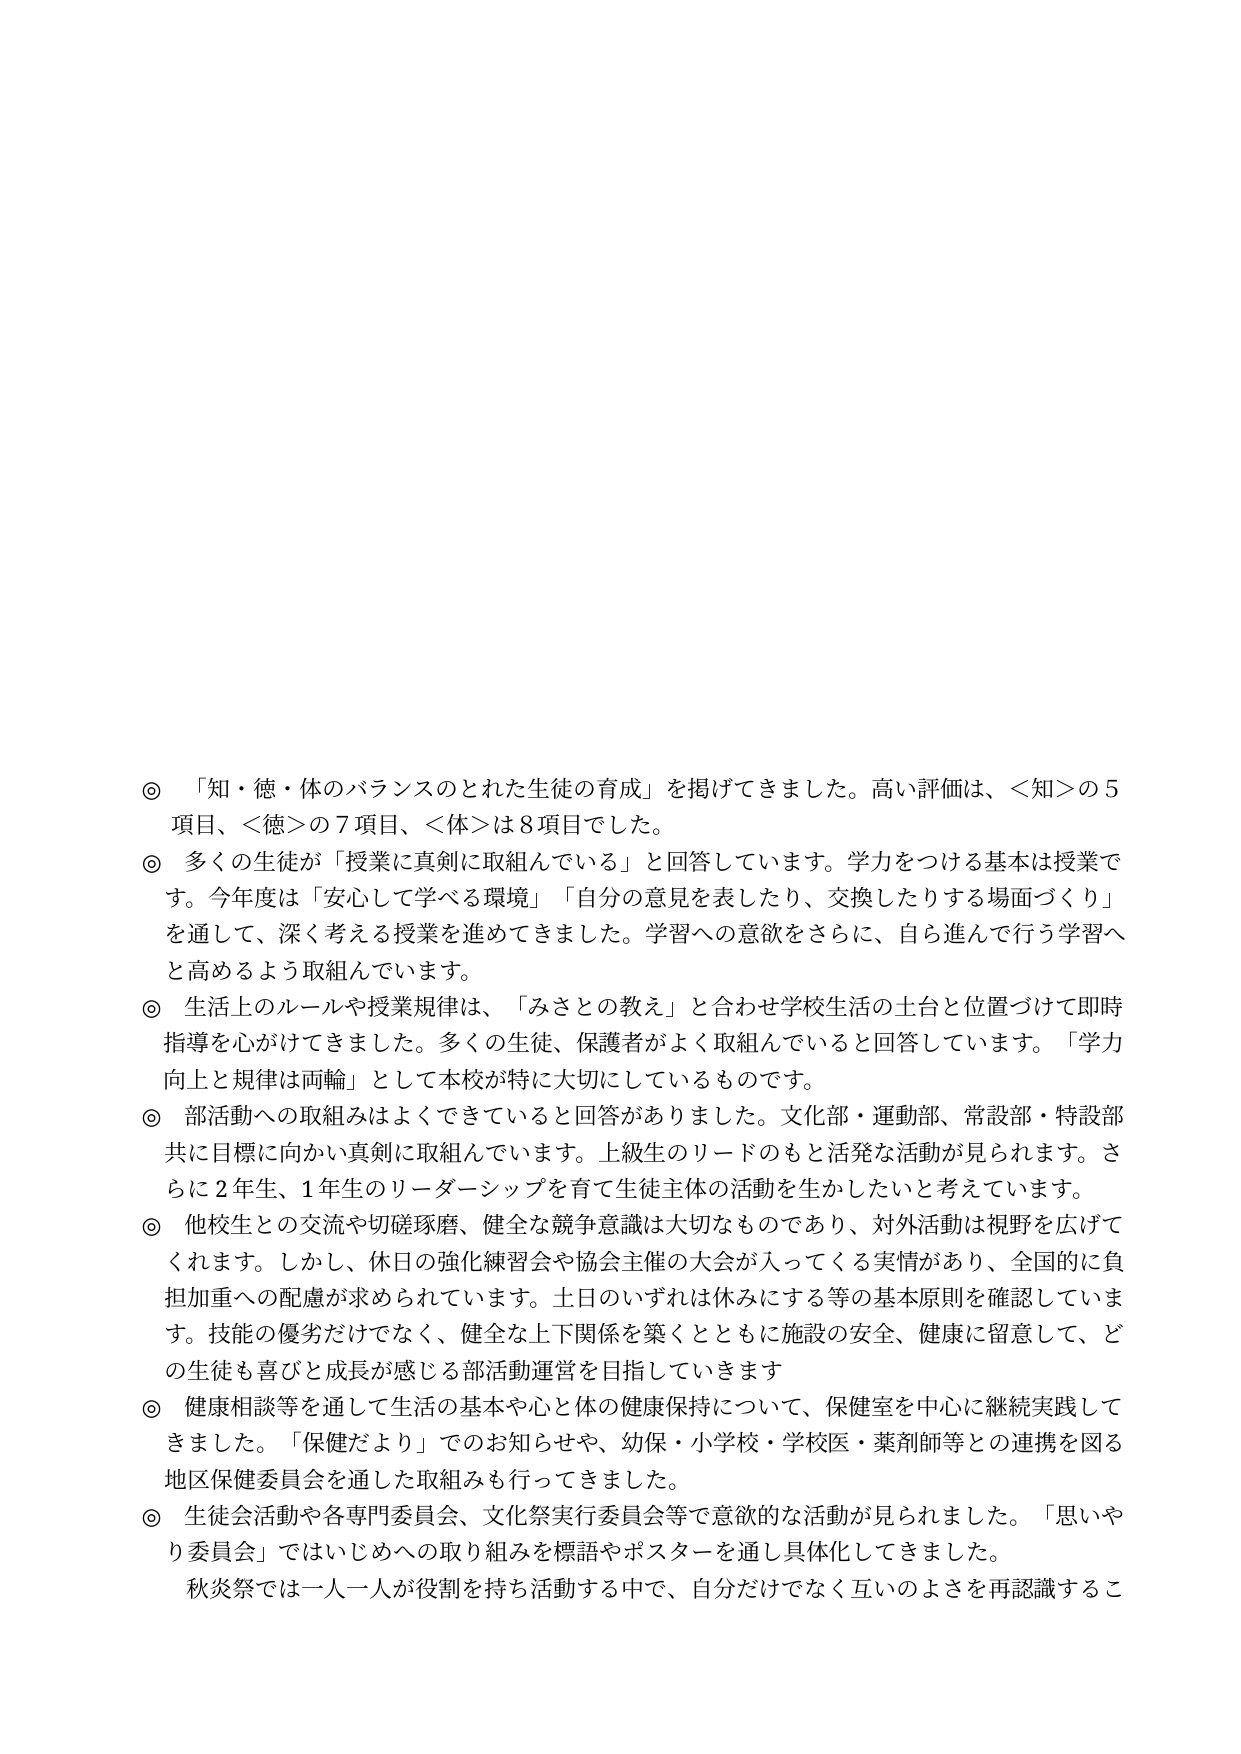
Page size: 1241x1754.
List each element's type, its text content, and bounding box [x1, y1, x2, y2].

text ◎ 健康相談等を通して生活の基本や心と体の健康保持について、保健室を中心に継続実践してきました。「保健だより」でのお知らせや、幼保・小学校・学校医・薬剤師等との連携を図る地区保健委員会を通した取組みも行ってきました。 [141, 1387, 1128, 1496]
text ◎ 多くの生徒が「授業に真剣に取組んでいる」と回答しています。学力をつける基本は授業です。今年度は「安心して学べる環境」「自分の意見を表したり、交換したりする場面づくり」を通して、深く考える授業を進めてきました。学習への意欲をさらに、自ら進んで行う学習へと高めるよう取組んでいます。 [142, 842, 1128, 987]
text ◎ 「知・徳・体のバランスのとれた生徒の育成」を掲げてきました。高い評価は、＜知＞の５項目、＜徳＞の７項目、＜体＞は８項目でした。 [141, 769, 1128, 842]
text ◎ 部活動への取組みはよくできていると回答がありました。文化部・運動部、常設部・特設部共に目標に向かい真剣に取組んでいます。上級生のリードのもと活発な活動が見られます。さらに2年生、1年生のリーダーシップを育て生徒主体の活動を生かしたいと考えています。 [141, 1097, 1128, 1206]
text ◎ 生活上のルールや授業規律は、「みさとの教え」と合わせ学校生活の土台と位置づけて即時 [141, 987, 1128, 1024]
text ◎ 他校生との交流や切磋琢磨、健全な競争意識は大切なものであり、対外活動は視野を広げてくれます。しかし、休日の強化練習会や協会主催の大会が入ってくる実情があり、全国的に負担加重への配慮が求められています。土日のいずれは休みにする等の基本原則を確認しています。技能の優劣だけでなく、健全な上下関係を築くとともに施設の安全、健康に留意して、どの生徒も喜びと成長が感じる部活動運営を目指していきます [141, 1206, 1128, 1387]
text ◎ 生徒会活動や各専門委員会、文化祭実行委員会等で意欲的な活動が見られました。「思いやり委員会」ではいじめへの取り組みを標語やポスターを通し具体化してきました。 [141, 1496, 1128, 1569]
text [163, 1569, 1128, 1606]
text 指導を心がけてきました。多くの生徒、保護者がよく取組んでいると回答しています。「学力向上と規律は両輪」として本校が特に大切にしているものです。 [163, 1024, 1128, 1097]
